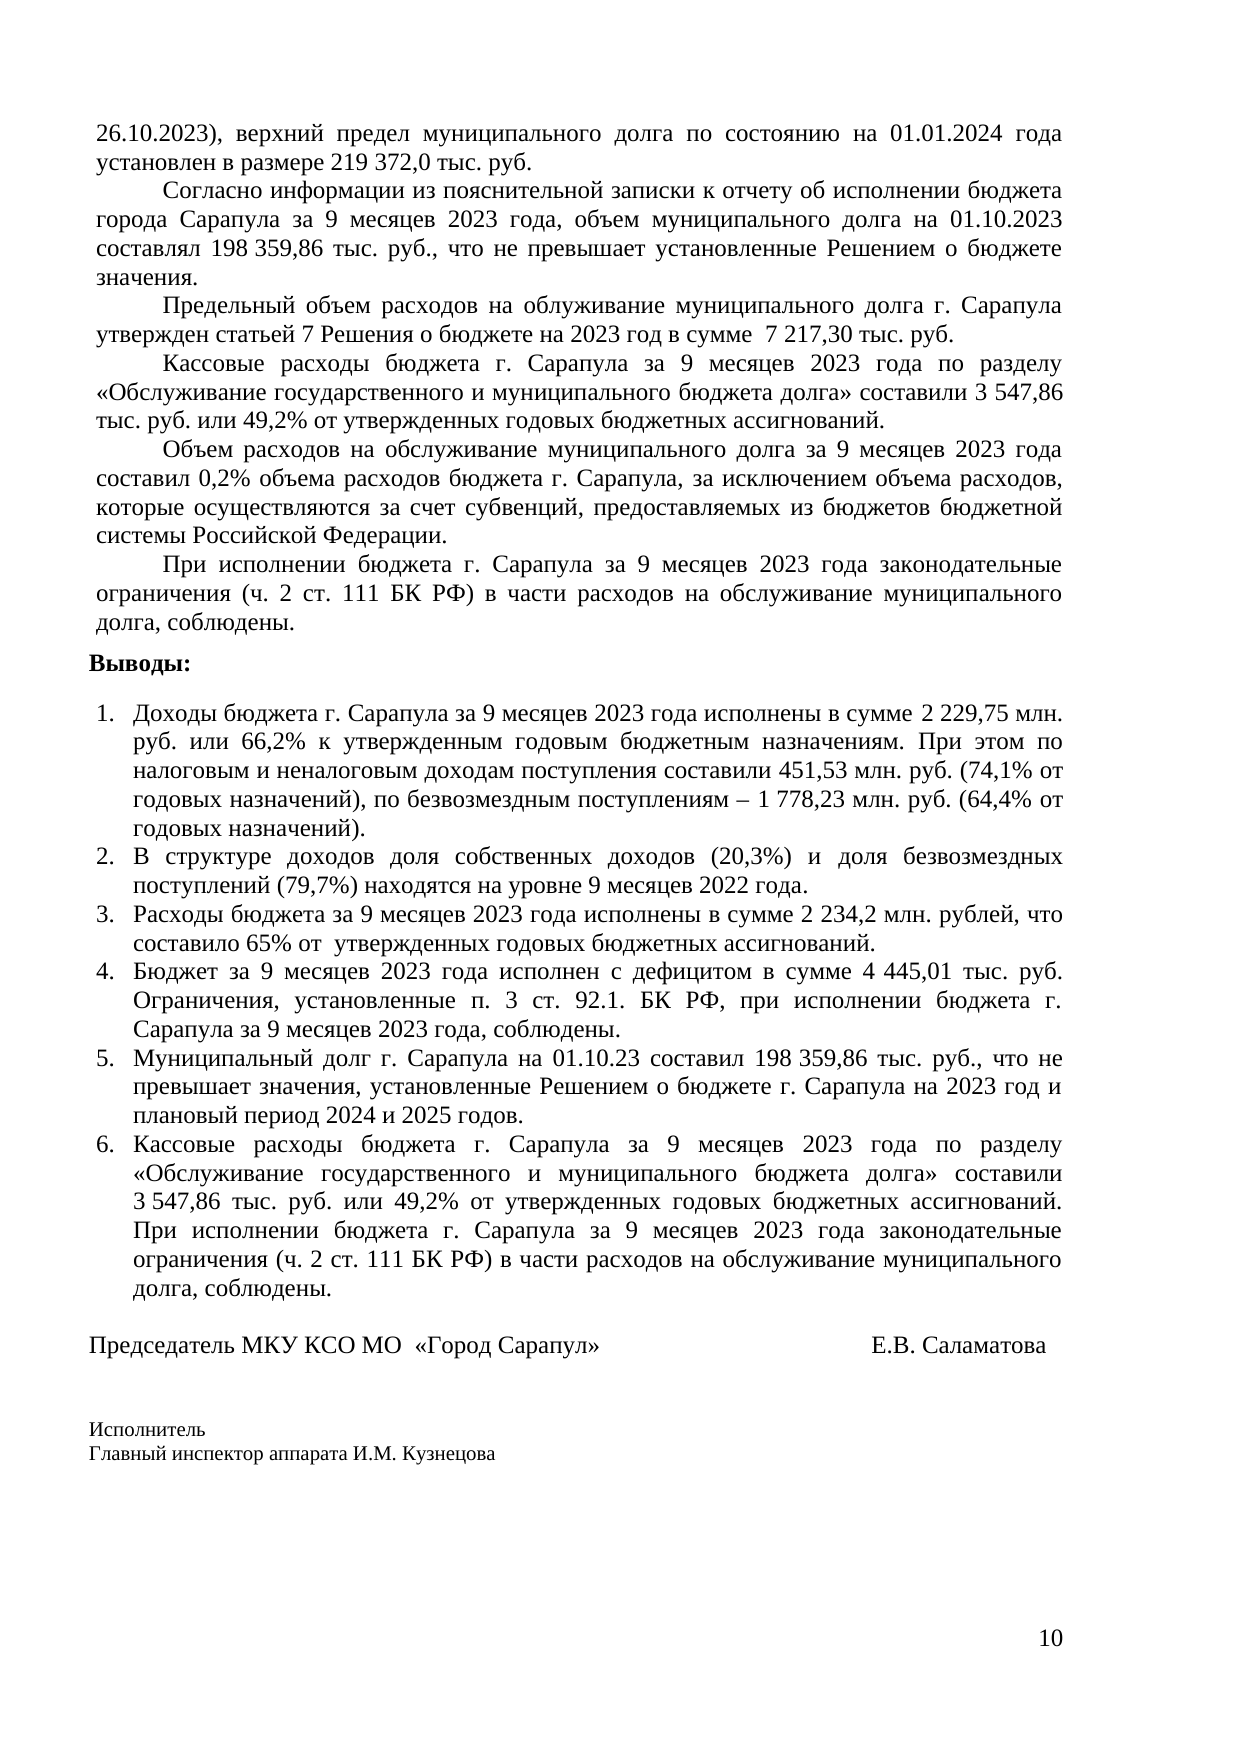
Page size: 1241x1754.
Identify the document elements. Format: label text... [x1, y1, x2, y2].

text Выводы: [89, 648, 1063, 677]
list Кассовые расходы бюджета г. Сарапула за 9 месяцев 2023 года по разделу «Обслуживание государственного и муниципального бюджета долга» составили 3 547,86 тыс. руб. или 49,2% от утвержденных годовых бюджетных ассигнований. При исполнении бюджета г. Сарапула за 9 месяцев 2023 года законодательные ограничения (ч. 2 ст. 111 БК РФ) в части расходов на обслуживание муниципального долга, соблюдены. [96, 1129, 1063, 1301]
list Расходы бюджета за 9 месяцев 2023 года исполнены в сумме 2 234,2 млн. рублей, что составило 65% от утвержденных годовых бюджетных ассигнований. [96, 899, 1063, 956]
text Исполнитель [89, 1416, 1063, 1441]
text Предельный объем расходов на облуживание муниципального долга г. Сарапула утвержден статьей 7 Решения о бюджете на 2023 год в сумме 7 217,30 тыс. руб. [96, 291, 1063, 348]
text Кассовые расходы бюджета г. Сарапула за 9 месяцев 2023 года по разделу «Обслуживание государственного и муниципального бюджета долга» составили 3 547,86 тыс. руб. или 49,2% от утвержденных годовых бюджетных ассигнований. [96, 348, 1063, 434]
text Согласно информации из пояснительной записки к отчету об исполнении бюджета города Сарапула за 9 месяцев 2023 года, объем муниципального долга на 01.10.2023 составлял 198 359,86 тыс. руб., что не превышает установленные Решением о бюджете значения. [96, 176, 1063, 291]
list Доходы бюджета г. Сарапула за 9 месяцев 2023 года исполнены в сумме 2 229,75 млн. руб. или 66,2% к утвержденным годовым бюджетным назначениям. При этом по налоговым и неналоговым доходам поступления составили 451,53 млн. руб. (74,1% от годовых назначений), по безвозмездным поступлениям – 1 778,23 млн. руб. (64,4% от годовых назначений). [96, 698, 1063, 841]
text Главный инспектор аппарата И.М. Кузнецова [89, 1441, 1063, 1464]
text Объем расходов на обслуживание муниципального долга за 9 месяцев 2023 года составил 0,2% объема расходов бюджета г. Сарапула, за исключением объема расходов, которые осуществляются за счет субвенций, предоставляемых из бюджетов бюджетной системы Российской Федерации. [96, 434, 1063, 549]
list Муниципальный долг г. Сарапула на 01.10.23 составил 198 359,86 тыс. руб., что не превышает значения, установленные Решением о бюджете г. Сарапула на 2023 год и плановый период 2024 и 2025 годов. [96, 1043, 1063, 1129]
list В структуре доходов доля собственных доходов (20,3%) и доля безвозмездных поступлений (79,7%) находятся на уровне 9 месяцев 2022 года. [96, 841, 1063, 899]
text При исполнении бюджета г. Сарапула за 9 месяцев 2023 года законодательные ограничения (ч. 2 ст. 111 БК РФ) в части расходов на обслуживание муниципального долга, соблюдены. [96, 549, 1063, 636]
list Бюджет за 9 месяцев 2023 года исполнен с дефицитом в сумме 4 445,01 тыс. руб. Ограничения, установленные п. 3 ст. 92.1. БК РФ, при исполнении бюджета г. Сарапула за 9 месяцев 2023 года, соблюдены. [96, 956, 1063, 1043]
text Председатель МКУ КСО МО «Город Сарапул» Е.В. Саламатова [89, 1330, 1063, 1359]
